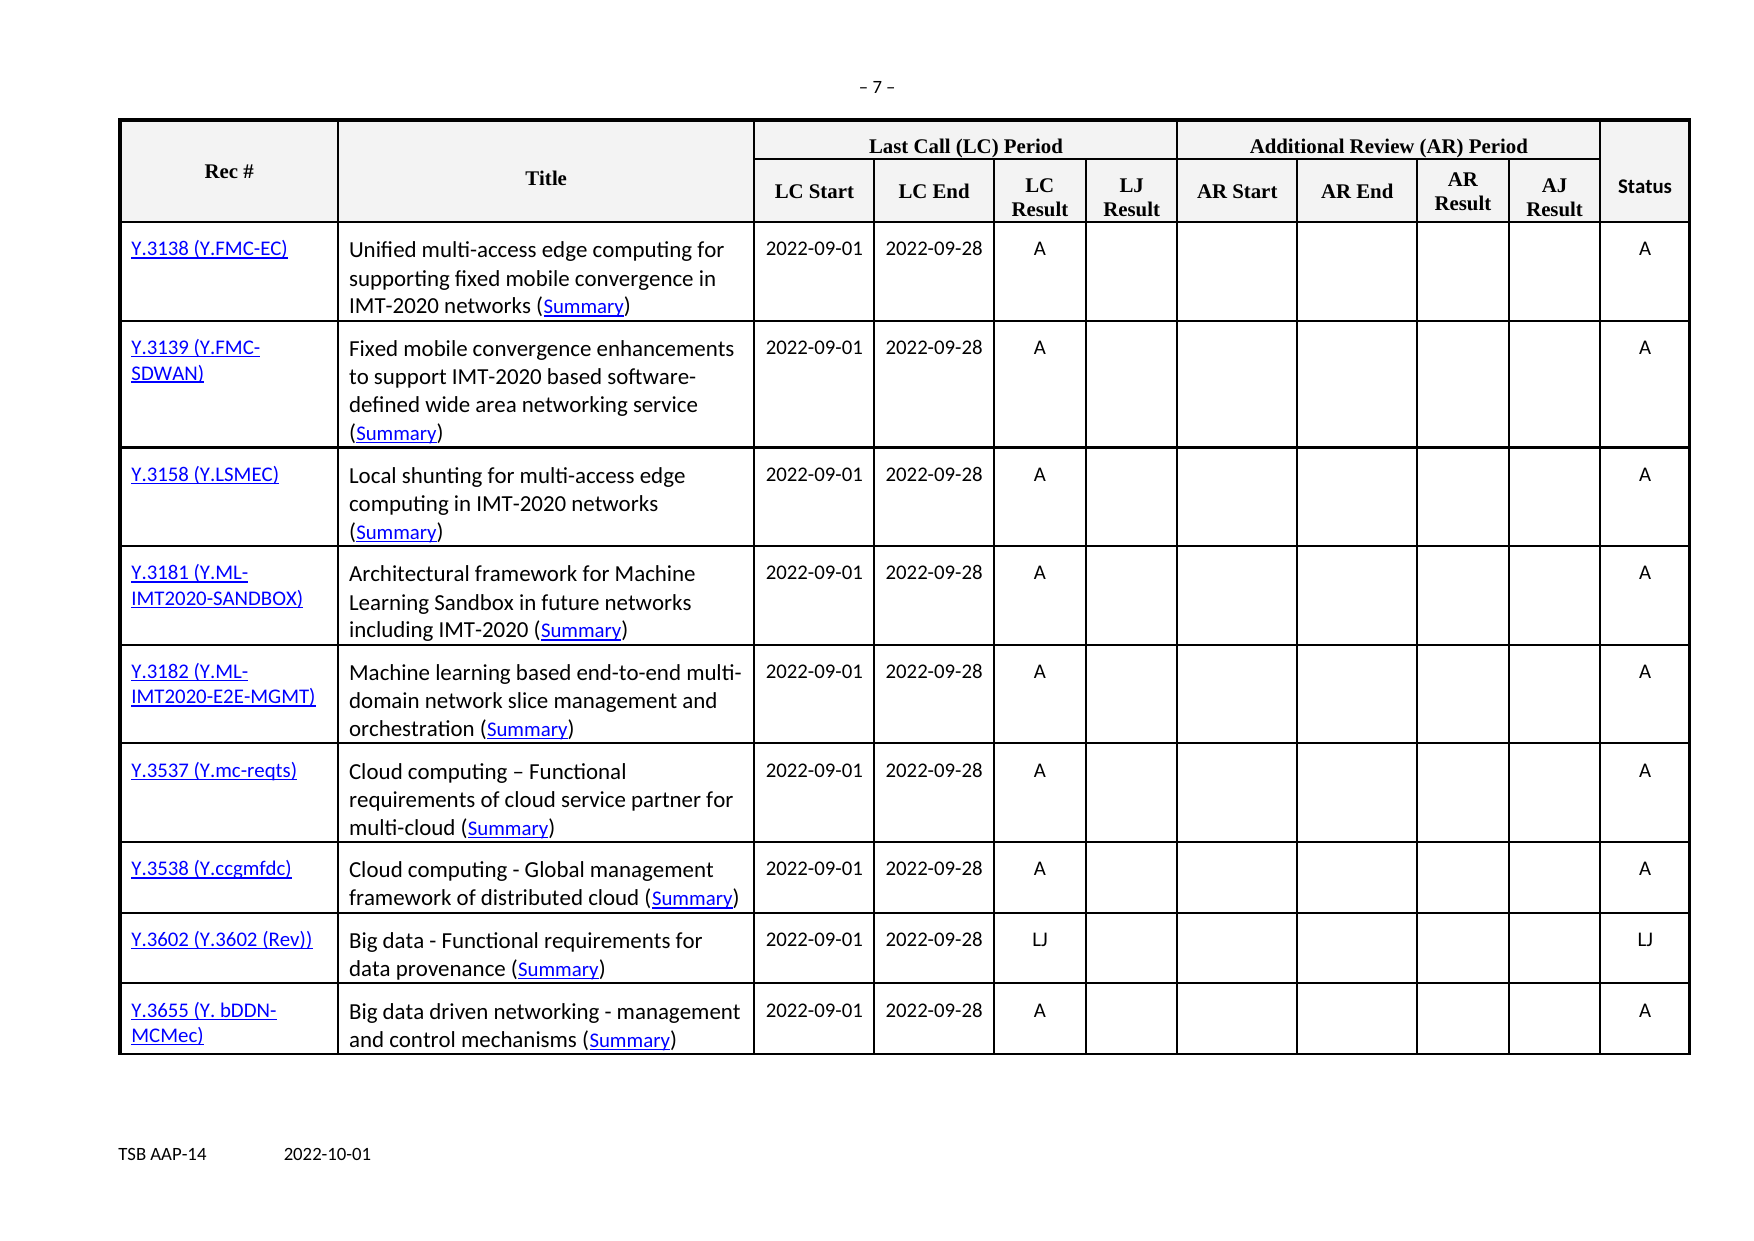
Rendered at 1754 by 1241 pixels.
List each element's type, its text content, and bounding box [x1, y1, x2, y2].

table_cell [1087, 744, 1176, 841]
table_cell Big data - Functional requirements for data provenance (Summary) [339, 914, 753, 982]
table_cell A [995, 449, 1085, 545]
table_cell LC Start [755, 160, 873, 221]
table_cell 2022-09-28 [875, 914, 993, 982]
table_cell [1298, 449, 1416, 545]
table_cell Y.3182 (Y.ML-IMT2020-E2E-MGMT) [122, 646, 337, 742]
table_cell [1418, 547, 1508, 644]
table_header Additional Review (AR) Period [1178, 122, 1599, 158]
table_cell A [995, 843, 1085, 912]
table_cell [1298, 843, 1416, 912]
table_cell AR Start [1178, 160, 1296, 221]
table_cell 2022-09-01 [755, 914, 873, 982]
table_header Title [339, 122, 753, 221]
table_cell Y.3138 (Y.FMC-EC) [122, 223, 337, 320]
table_cell [1418, 449, 1508, 545]
table_cell A [1601, 984, 1688, 1053]
table_cell LC Result [995, 160, 1085, 221]
table_cell [1087, 322, 1176, 446]
table_cell LJ [995, 914, 1085, 982]
table_cell A [995, 223, 1085, 320]
table_cell [1178, 322, 1296, 446]
table_cell 2022-09-01 [755, 843, 873, 912]
table_cell [1418, 223, 1508, 320]
table_cell 2022-09-01 [755, 449, 873, 545]
table_header Status [1601, 122, 1688, 221]
table_cell A [995, 547, 1085, 644]
table_cell A [995, 744, 1085, 841]
table_cell [1510, 322, 1599, 446]
table_cell [1087, 984, 1176, 1053]
table_cell 2022-09-28 [875, 547, 993, 644]
table_cell [1510, 984, 1599, 1053]
table_cell Y.3158 (Y.LSMEC) [122, 449, 337, 545]
table_header Rec # [122, 122, 337, 221]
table_cell [1178, 449, 1296, 545]
table_cell Y.3181 (Y.ML-IMT2020-SANDBOX) [122, 547, 337, 644]
table_cell [1298, 984, 1416, 1053]
table_cell A [1601, 547, 1688, 644]
table_cell A [1601, 322, 1688, 446]
table_cell LJ Result [1087, 160, 1176, 221]
table_cell [1298, 914, 1416, 982]
table_cell 2022-09-01 [755, 547, 873, 644]
table_cell 2022-09-28 [875, 744, 993, 841]
table_cell [1418, 322, 1508, 446]
table_cell Fixed mobile convergence enhancements to support IMT-2020 based software-defined wide area networking service (Summary) [339, 322, 753, 446]
table_cell [1087, 547, 1176, 644]
table_header Last Call (LC) Period [755, 122, 1176, 158]
table_cell A [995, 984, 1085, 1053]
table_cell A [1601, 744, 1688, 841]
table_cell [1087, 914, 1176, 982]
table_cell [1418, 984, 1508, 1053]
table_cell A [995, 646, 1085, 742]
table_cell [1087, 843, 1176, 912]
table_cell [1087, 449, 1176, 545]
table_cell LC End [875, 160, 993, 221]
table_cell [1510, 914, 1599, 982]
table_cell [1298, 547, 1416, 644]
table_cell Big data driven networking - management and control mechanisms (Summary) [339, 984, 753, 1053]
table_cell [1087, 646, 1176, 742]
table_cell 2022-09-28 [875, 449, 993, 545]
table_cell [1418, 646, 1508, 742]
table_cell A [1601, 843, 1688, 912]
table_cell AR Result [1418, 160, 1508, 221]
table_cell [1178, 914, 1296, 982]
table_cell [1298, 744, 1416, 841]
table_cell LJ [1601, 914, 1688, 982]
table_cell AR End [1298, 160, 1416, 221]
table_cell [1510, 843, 1599, 912]
table_cell 2022-09-28 [875, 984, 993, 1053]
table_cell 2022-09-01 [755, 322, 873, 446]
table_cell [1298, 223, 1416, 320]
table_cell [1418, 914, 1508, 982]
table_cell A [1601, 223, 1688, 320]
table_cell [1087, 223, 1176, 320]
table_cell [1510, 223, 1599, 320]
table_cell Y.3537 (Y.mc-reqts) [122, 744, 337, 841]
table_cell Y.3538 (Y.ccgmfdc) [122, 843, 337, 912]
table_cell Machine learning based end-to-end multi-domain network slice management and orchestration (Summary) [339, 646, 753, 742]
table_cell 2022-09-01 [755, 646, 873, 742]
table_cell [1178, 744, 1296, 841]
table_cell [1510, 744, 1599, 841]
table_cell 2022-09-01 [755, 744, 873, 841]
table_cell 2022-09-28 [875, 223, 993, 320]
table_cell Cloud computing - Global management framework of distributed cloud (Summary) [339, 843, 753, 912]
table_cell Architectural framework for Machine Learning Sandbox in future networks including IMT-2020 (Summary) [339, 547, 753, 644]
table_cell 2022-09-01 [755, 223, 873, 320]
table_cell 2022-09-28 [875, 322, 993, 446]
table_cell [1418, 744, 1508, 841]
table_cell [1510, 646, 1599, 742]
table_cell A [995, 322, 1085, 446]
table_cell Unified multi-access edge computing for supporting fixed mobile convergence in IMT-2020 networks (Summary) [339, 223, 753, 320]
table_cell [1298, 646, 1416, 742]
table_cell Local shunting for multi-access edge computing in IMT-2020 networks (Summary) [339, 449, 753, 545]
table_cell Y.3655 (Y. bDDN-MCMec) [122, 984, 337, 1053]
table_cell 2022-09-28 [875, 646, 993, 742]
table_cell [1178, 646, 1296, 742]
table_cell Y.3602 (Y.3602 (Rev)) [122, 914, 337, 982]
table_cell [1178, 843, 1296, 912]
table_cell AJ Result [1510, 160, 1599, 221]
table_cell 2022-09-01 [755, 984, 873, 1053]
table_cell Y.3139 (Y.FMC-SDWAN) [122, 322, 337, 446]
table_cell [1298, 322, 1416, 446]
table_cell [1178, 547, 1296, 644]
table_cell [1178, 223, 1296, 320]
table_cell Cloud computing – Functional requirements of cloud service partner for multi-cloud (Summary) [339, 744, 753, 841]
table_cell A [1601, 646, 1688, 742]
table_cell 2022-09-28 [875, 843, 993, 912]
table_cell [1510, 547, 1599, 644]
table_cell [1178, 984, 1296, 1053]
table_cell A [1601, 449, 1688, 545]
table_cell [1418, 843, 1508, 912]
table_cell [1510, 449, 1599, 545]
